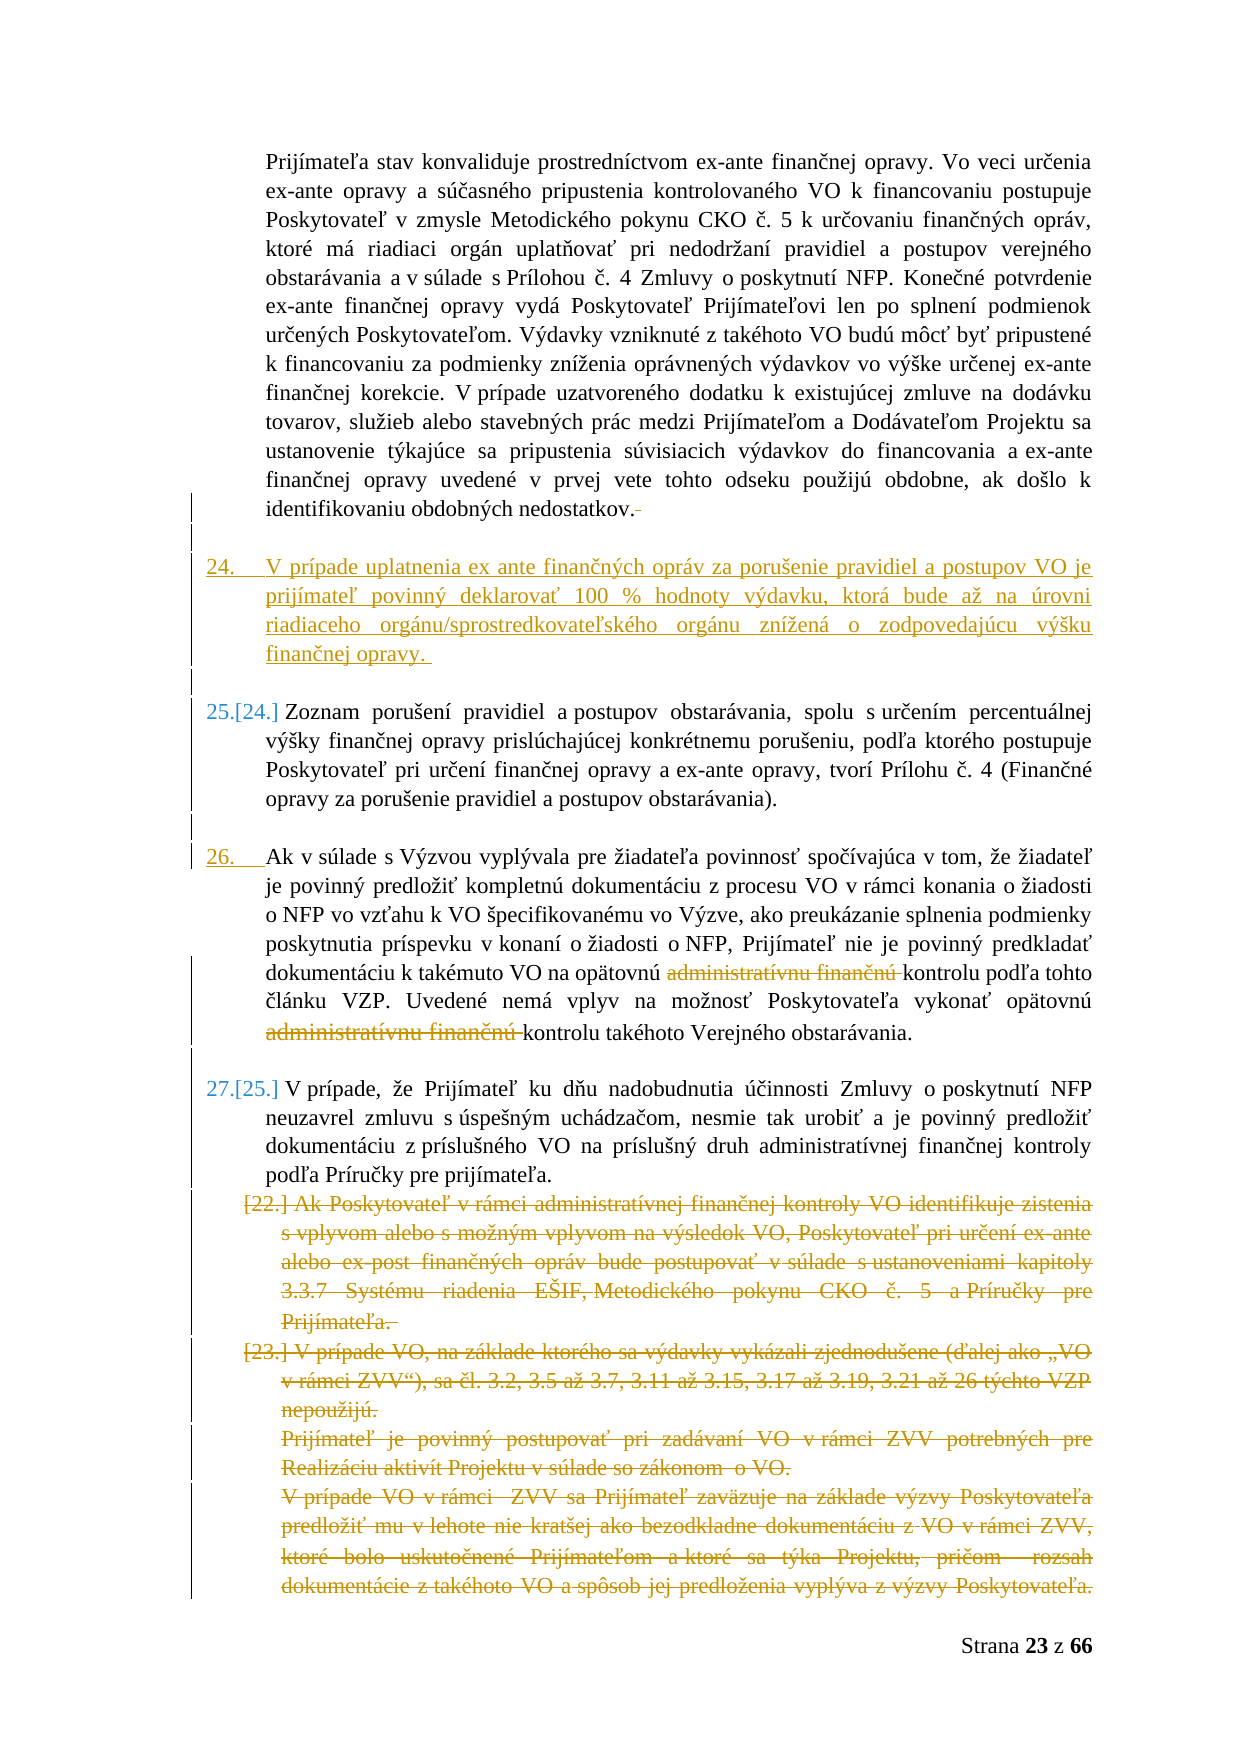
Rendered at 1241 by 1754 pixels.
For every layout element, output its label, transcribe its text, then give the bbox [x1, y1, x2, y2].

list Ak v súlade s Výzvou vyplývala pre žiadateľa povinnosť spočívajúca v tom, že žiadateľ je povinný predložiť kompletnú dokumentáciu z procesu VO v rámci konania o žiadosti o NFP vo vzťahu k VO špecifikovanému vo Výzve, ako preukázanie splnenia podmienky poskytnutia príspevku v konaní o žiadosti o NFP, Prijímateľ nie je povinný predkladať dokumentáciu k takémuto VO na opätovnú kontrolu podľa tohto článku VZP. Uvedené nemá vplyv na možnosť Poskytovateľa vykonať opätovnú kontrolu takéhoto Verejného obstarávania. [206, 843, 1092, 1045]
list V prípade, že Prijímateľ ku dňu nadobudnutia účinnosti Zmluvy o poskytnutí NFP neuzavrel zmluvu s úspešným uchádzačom, nesmie tak urobiť a je povinný predložiť dokumentáciu z príslušného VO na príslušný druh administratívnej finančnej kontroly podľa Príručky pre prijímateľa. [206, 1074, 1092, 1188]
list Zoznam porušení pravidiel a postupov obstarávania, spolu s určením percentuálnej výšky finančnej opravy prislúchajúcej konkrétnemu porušeniu, podľa ktorého postupuje Poskytovateľ pri určení finančnej opravy a ex-ante opravy, tvorí Prílohu č. 4 (Finančné opravy za porušenie pravidiel a postupov obstarávania). [206, 698, 1092, 811]
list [262, 148, 1092, 522]
